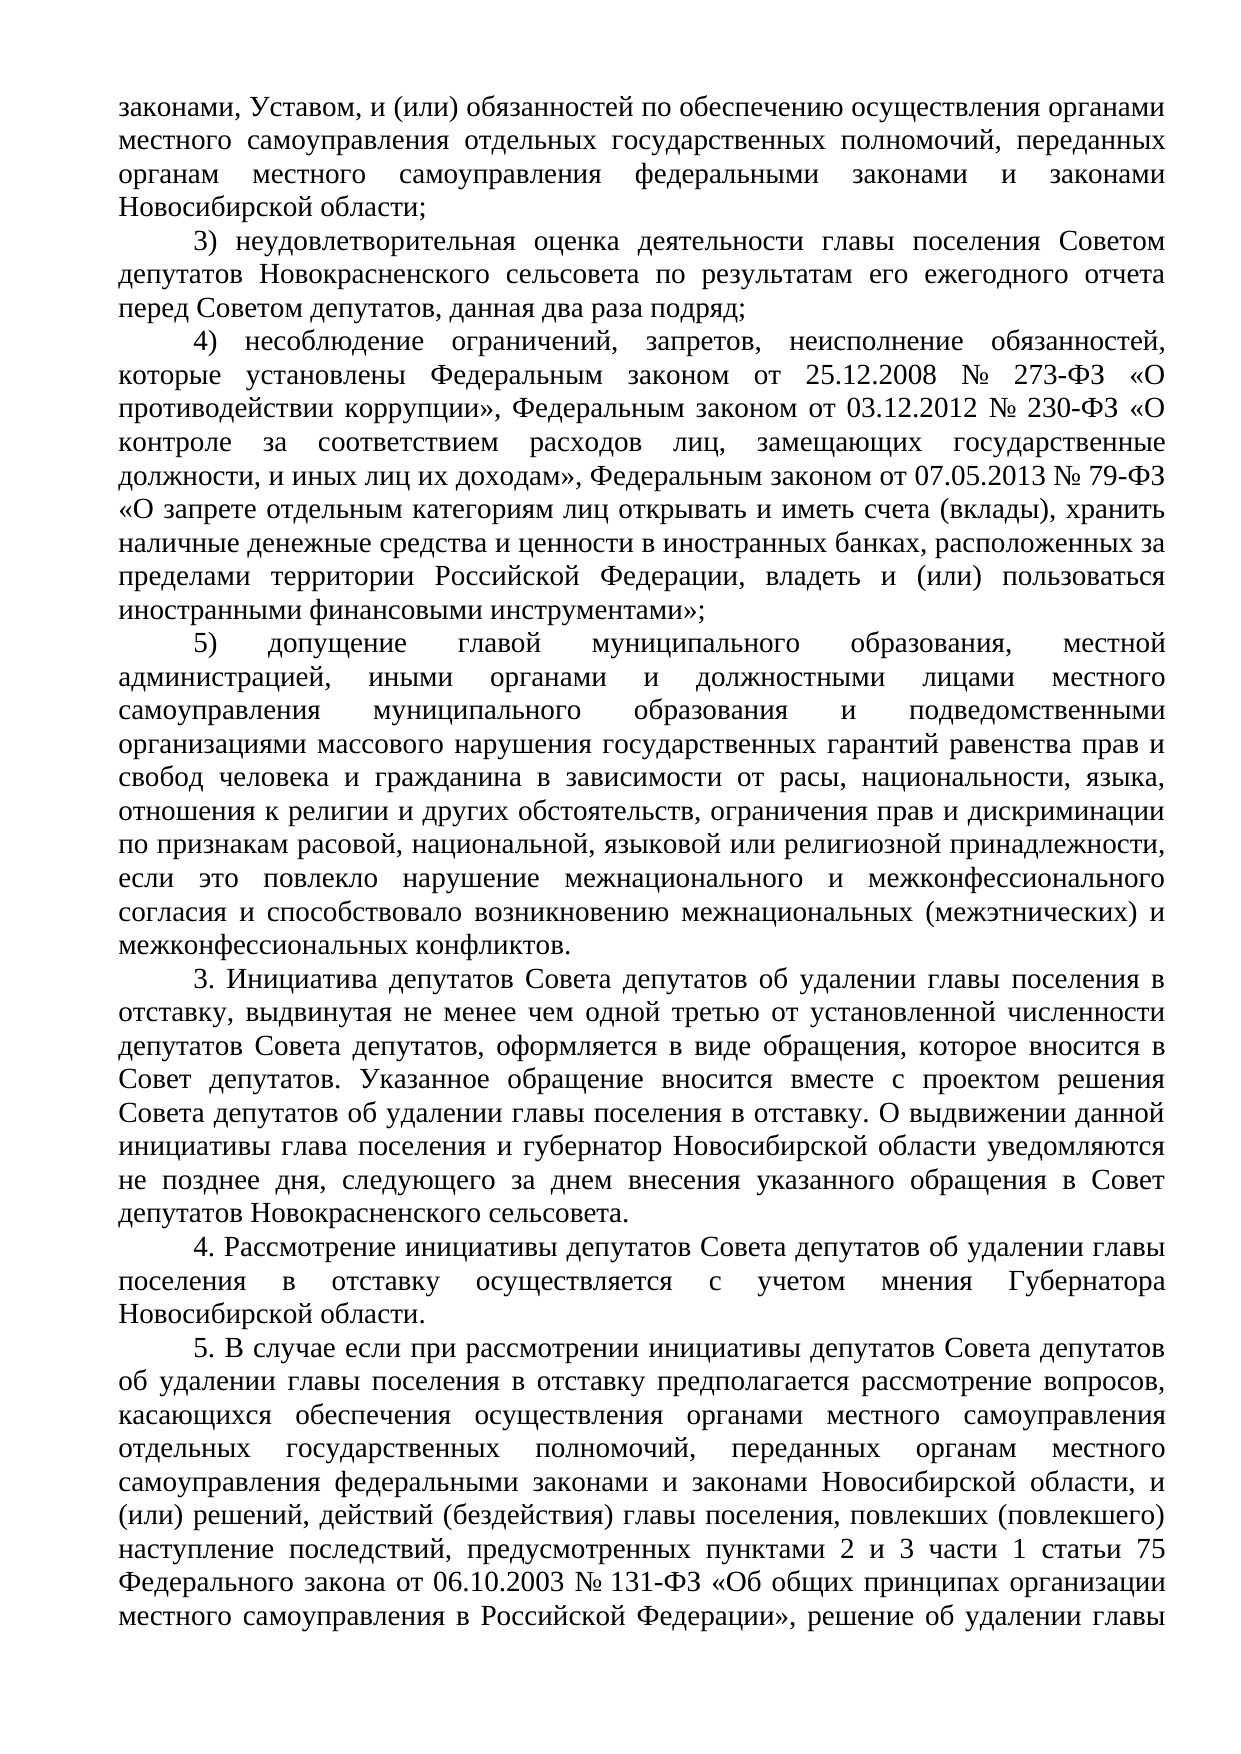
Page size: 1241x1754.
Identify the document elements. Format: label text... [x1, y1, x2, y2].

text 4) несоблюдение ограничений, запретов, неисполнение обязанностей, которые установлены Федеральным законом от 25.12.2008 № 273-ФЗ «О противодействии коррупции», Федеральным законом от 03.12.2012 № 230-ФЗ «О контроле за соответствием расходов лиц, замещающих государственные должности, и иных лиц их доходам», Федеральным законом от 07.05.2013 № 79-ФЗ «О запрете отдельным категориям лиц открывать и иметь счета (вклады), хранить наличные денежные средства и ценности в иностранных банках, расположенных за пределами территории Российской Федерации, владеть и (или) пользоваться иностранными финансовыми инструментами»; [118, 323, 1166, 625]
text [118, 1330, 1166, 1632]
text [118, 89, 1166, 223]
text 4. Рассмотрение инициативы депутатов Совета депутатов об удалении главы поселения в отставку осуществляется с учетом мнения Губернатора Новосибирской области. [118, 1229, 1166, 1330]
text 5) допущение главой муниципального образования, местной администрацией, иными органами и должностными лицами местного самоуправления муниципального образования и подведомственными организациями массового нарушения государственных гарантий равенства прав и свобод человека и гражданина в зависимости от расы, национальности, языка, отношения к религии и других обстоятельств, ограничения прав и дискриминации по признакам расовой, национальной, языковой или религиозной принадлежности, если это повлекло нарушение межнационального и межконфессионального согласия и способствовало возникновению межнациональных (межэтнических) и межконфессиональных конфликтов. [118, 625, 1166, 961]
text 3) неудовлетворительная оценка деятельности главы поселения Советом депутатов Новокрасненского сельсовета по результатам его ежегодного отчета перед Советом депутатов, данная два раза подряд; [118, 223, 1166, 323]
text 3. Инициатива депутатов Совета депутатов об удалении главы поселения в отставку, выдвинутая не менее чем одной третью от установленной численности депутатов Совета депутатов, оформляется в виде обращения, которое вносится в Совет депутатов. Указанное обращение вносится вместе с проектом решения Совета депутатов об удалении главы поселения в отставку. О выдвижении данной инициативы глава поселения и губернатор Новосибирской области уведомляются не позднее дня, следующего за днем внесения указанного обращения в Совет депутатов Новокрасненского сельсовета. [118, 961, 1166, 1229]
